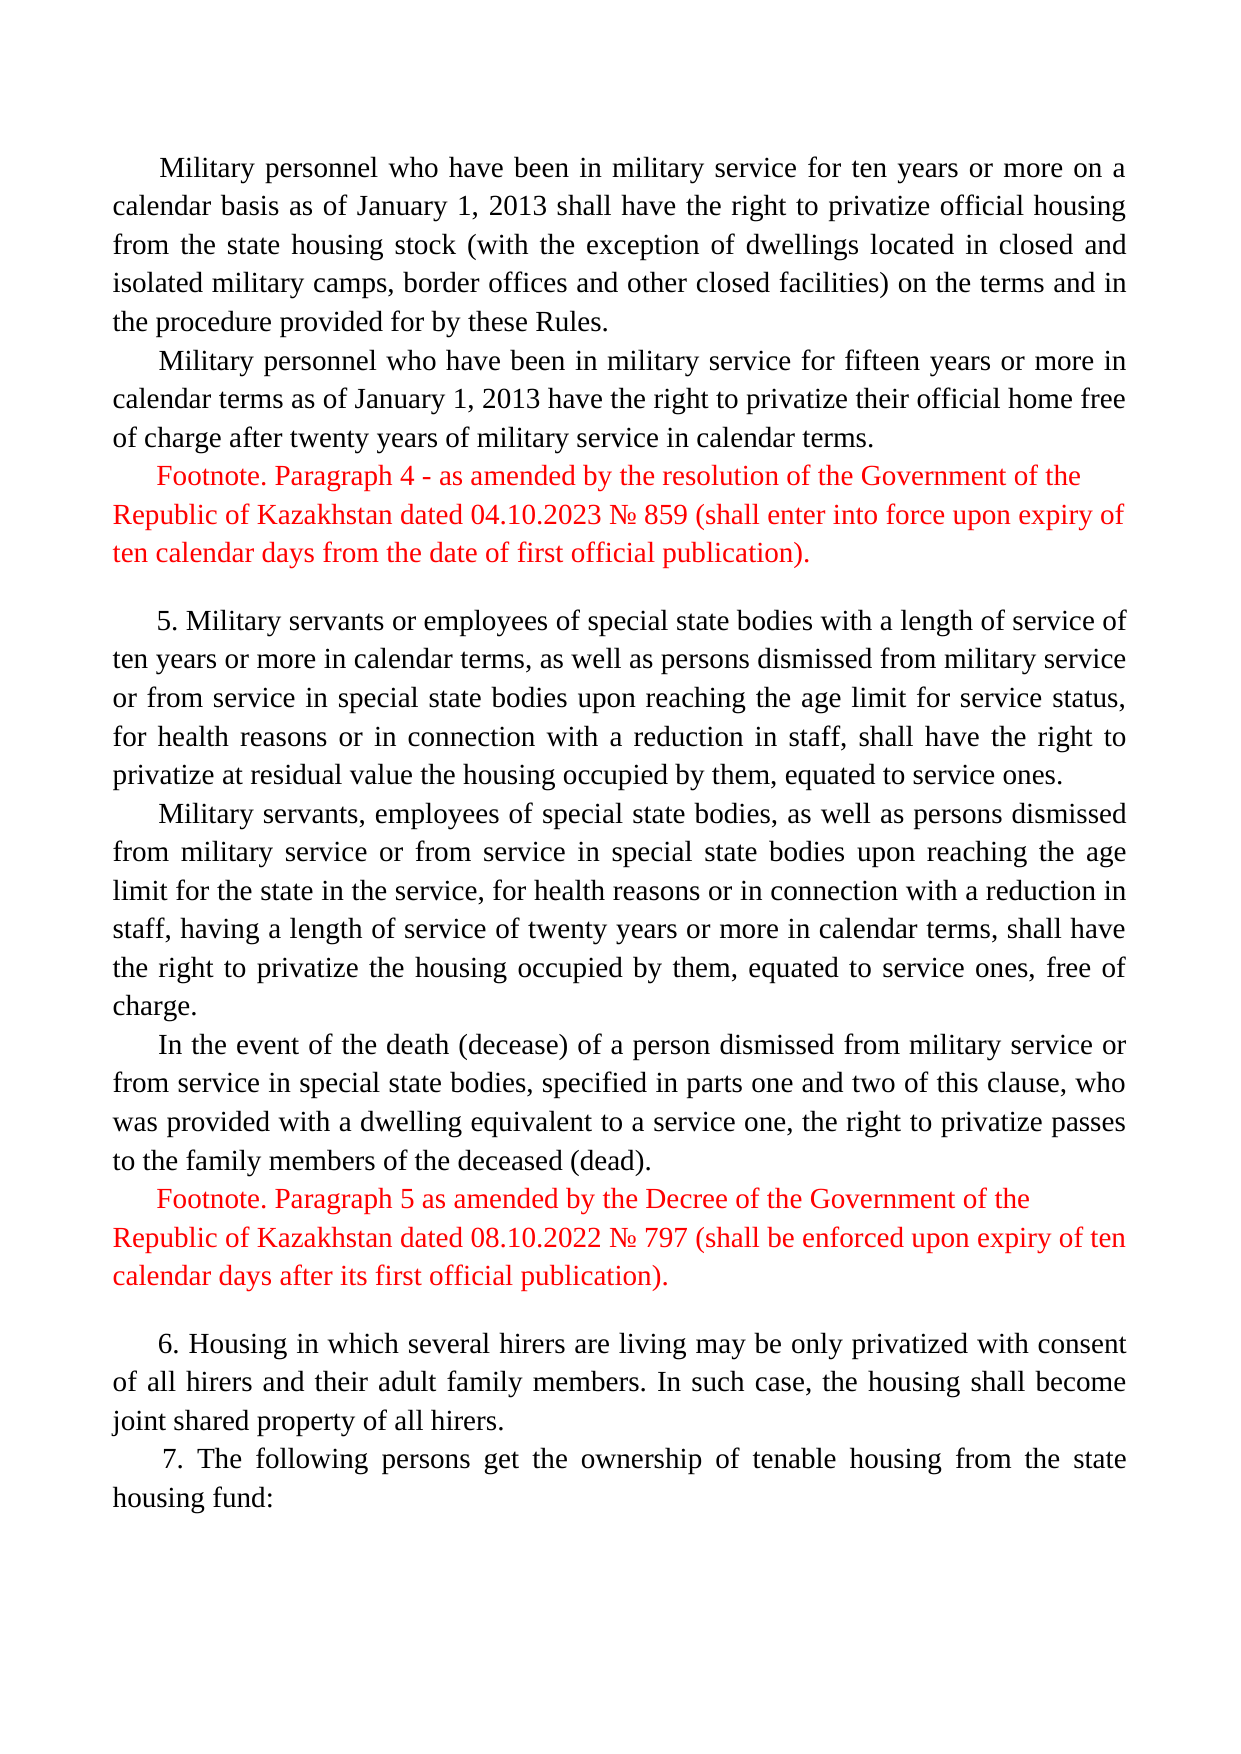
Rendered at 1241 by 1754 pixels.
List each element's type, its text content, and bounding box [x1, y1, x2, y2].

text Military personnel who have been in military service for fifteen years or more in calendar terms as of January 1, 2013 have the right to privatize their official home free of charge after twenty years of military service in calendar terms. [112, 343, 1128, 453]
text 5. Military servants or employees of special state bodies with a length of service of ten years or more in calendar terms, as well as persons dismissed from military service or from service in special state bodies upon reaching the age limit for service status, for health reasons or in connection with a reduction in staff, shall have the right to privatize at residual value the housing occupied by them, equated to service ones. [112, 603, 1128, 791]
text In the event of the death (decease) of a person dismissed from military service or from service in special state bodies, specified in parts one and two of this clause, who was provided with a dwelling equivalent to a service one, the right to privatize passes to the family members of the deceased (dead). [112, 1027, 1128, 1176]
text 7. The following persons get the ownership of tenable housing from the state housing fund: [112, 1441, 1128, 1513]
text Footnote. Paragraph 4 - as amended by the resolution of the Government of the Republic of Kazakhstan dated 04.10.2023 № 859 (shall enter into force upon expiry of ten calendar days from the date of first official publication). [112, 458, 1128, 599]
text Footnote. Paragraph 5 as amended by the Decree of the Government of the Republic of Kazakhstan dated 08.10.2022 № 797 (shall be enforced upon expiry of ten calendar days after its first official publication). [112, 1181, 1128, 1322]
text Military personnel who have been in military service for ten years or more on a calendar basis as of January 1, 2013 shall have the right to privatize official housing from the state housing stock (with the exception of dwellings located in closed and isolated military camps, border offices and other closed facilities) on the terms and in the procedure provided for by these Rules. [112, 150, 1128, 338]
text Military servants, employees of special state bodies, as well as persons dismissed from military service or from service in special state bodies upon reaching the age limit for the state in the service, for health reasons or in connection with a reduction in staff, having a length of service of twenty years or more in calendar terms, shall have the right to privatize the housing occupied by them, equated to service ones, free of charge. [112, 796, 1128, 1022]
text 6. Housing in which several hirers are living may be only privatized with consent of all hirers and their adult family members. In such case, the housing shall become joint shared property of all hirers. [112, 1326, 1128, 1436]
